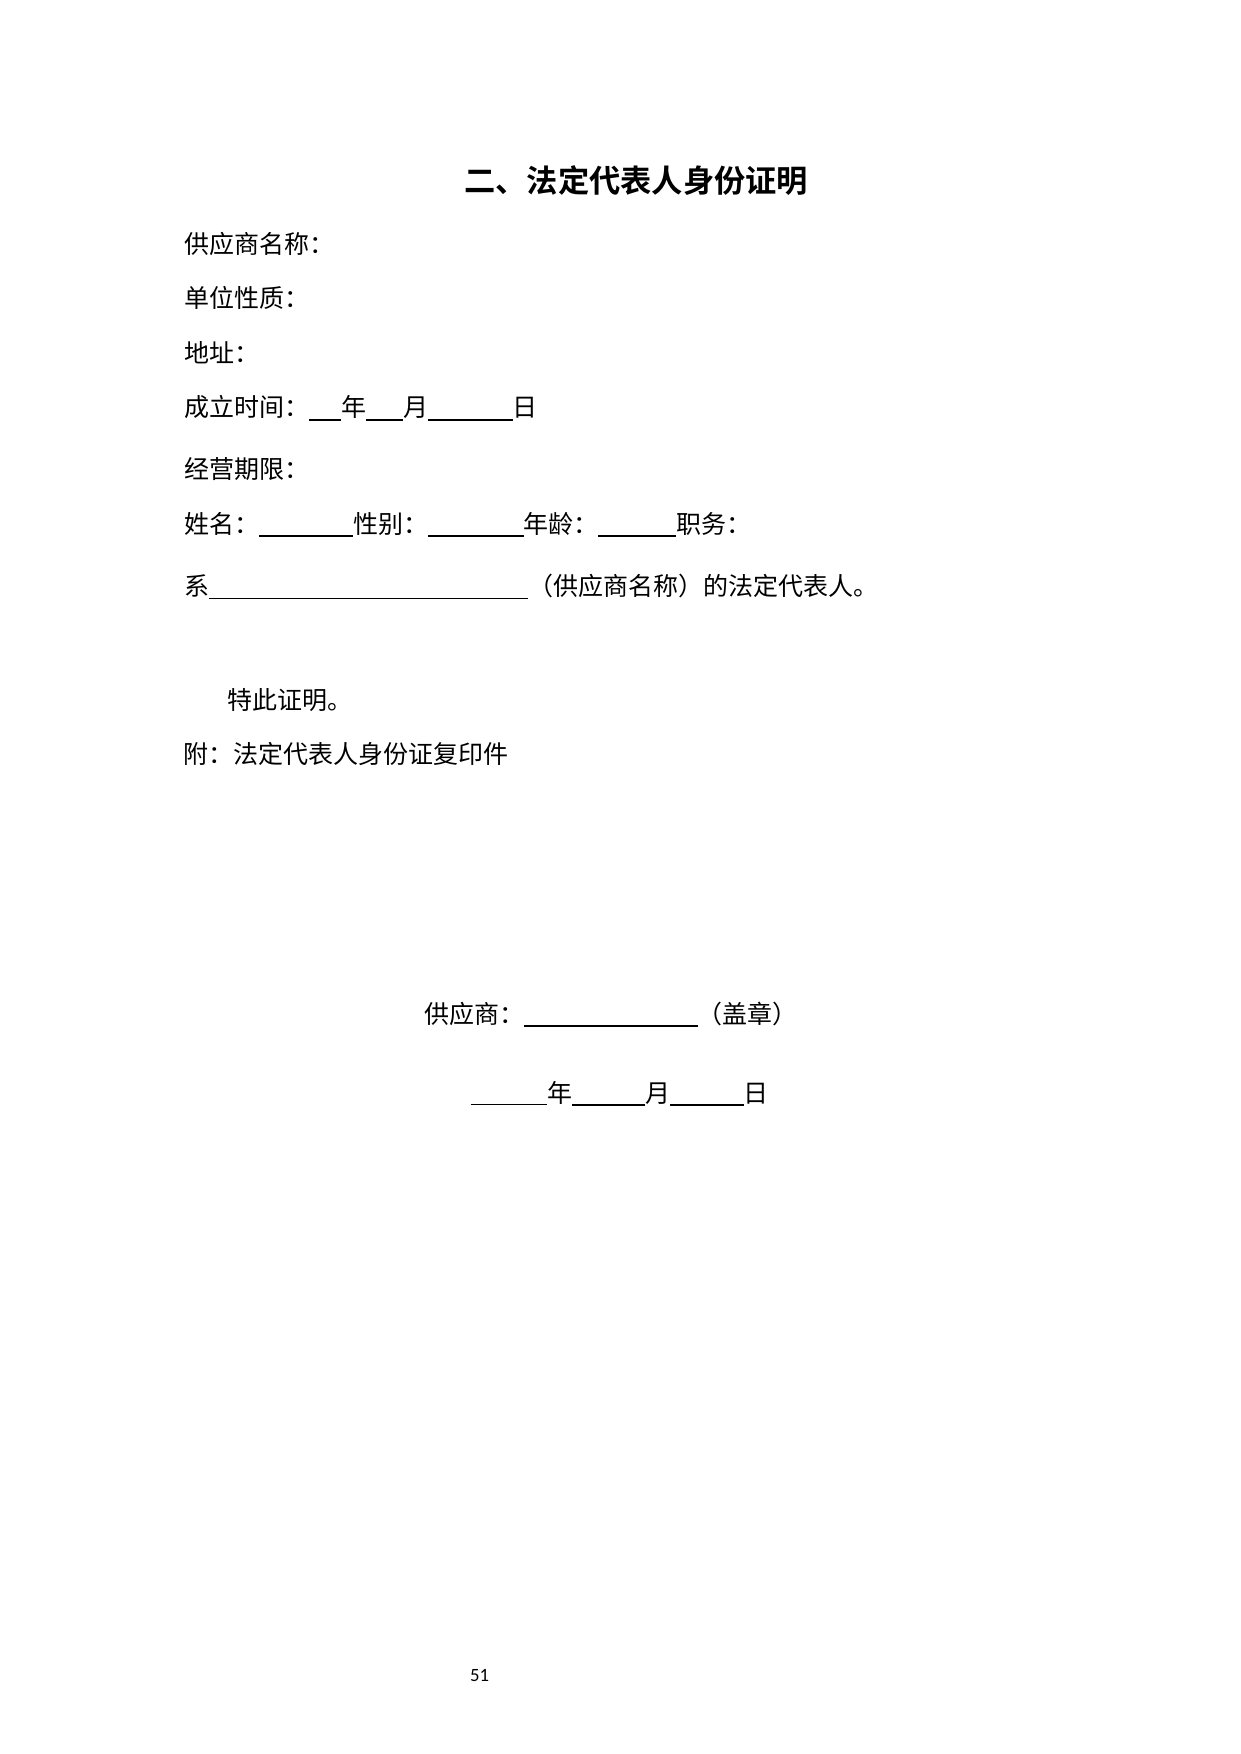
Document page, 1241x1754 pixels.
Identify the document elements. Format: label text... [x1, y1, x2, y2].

text 供应商： （盖章） [424, 994, 1128, 1031]
text 地址： [184, 333, 1128, 369]
text 供应商名称： [184, 224, 1128, 260]
text 特此证明。 [227, 681, 1128, 717]
text 姓名： 性别： 年龄： 职务： [184, 504, 1128, 540]
text 附：法定代表人身份证复印件 [183, 735, 1128, 771]
text 经营期限： [184, 450, 1128, 486]
text 系 （供应商名称）的法定代表人。 [184, 567, 1128, 603]
text 单位性质： [184, 279, 1128, 315]
text 年 月 日 [112, 1073, 1127, 1109]
text 二、法定代表人身份证明 [146, 156, 1126, 201]
text 成立时间： 年 月 日 [184, 388, 1128, 424]
